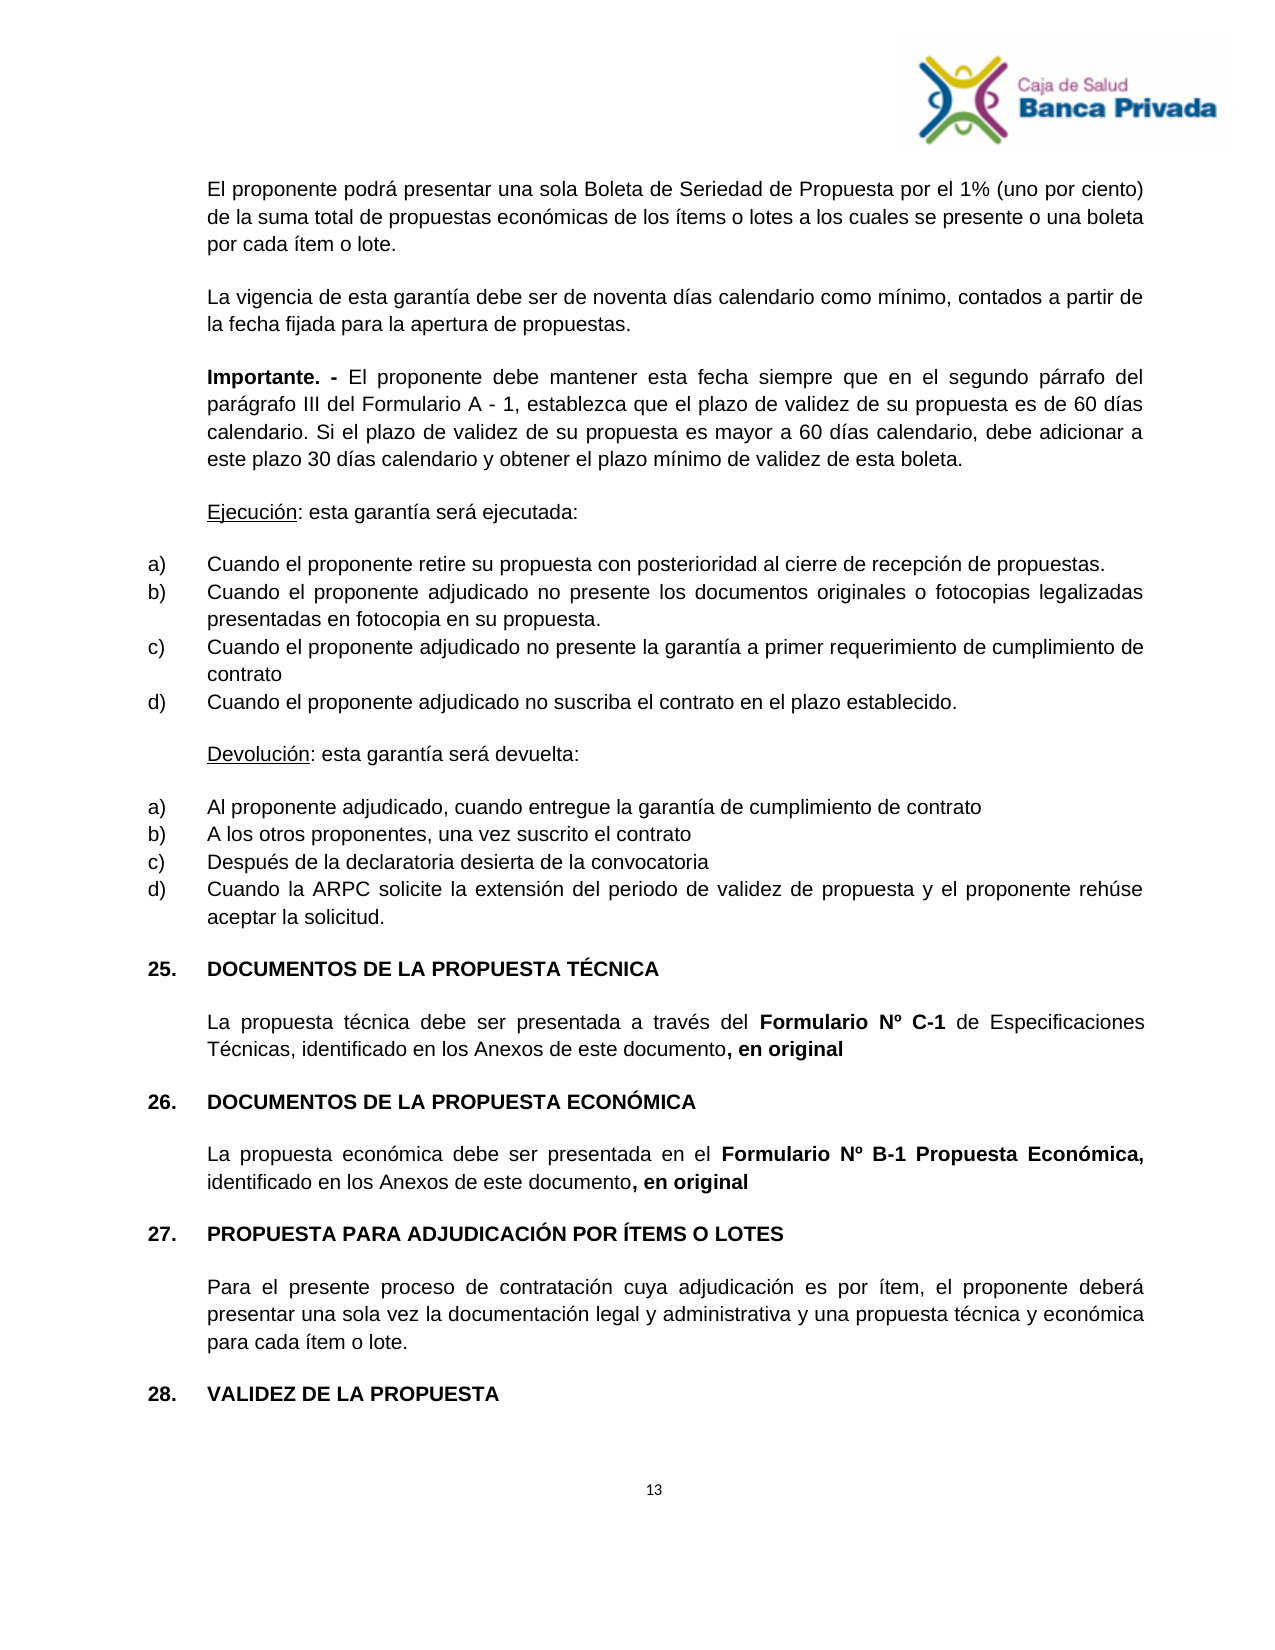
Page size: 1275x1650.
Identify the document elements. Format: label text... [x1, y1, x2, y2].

text La vigencia de esta garantía debe ser de noventa días calendario como mínimo, contados a partir de la fecha fijada para la apertura de propuestas. [207, 285, 1145, 336]
list PROPUESTA PARA ADJUDICACIÓN POR ÍTEMS O LOTES [148, 1222, 1145, 1246]
list Cuando el proponente adjudicado no suscriba el contrato en el plazo establecido. [148, 690, 1145, 714]
text Para el presente proceso de contratación cuya adjudicación es por ítem, el proponente deberá presentar una sola vez la documentación legal y administrativa y una propuesta técnica y económica para cada ítem o lote. [207, 1275, 1145, 1354]
picture [901, 31, 1228, 150]
text La propuesta técnica debe ser presentada a través del Formulario Nº C-1 de Especificaciones Técnicas, identificado en los Anexos de este documento, en original [207, 1010, 1145, 1061]
list DOCUMENTOS DE LA PROPUESTA TÉCNICA [148, 957, 1145, 981]
list Cuando el proponente adjudicado no presente la garantía a primer requerimiento de cumplimiento de contrato [148, 635, 1145, 686]
text La propuesta económica debe ser presentada en el Formulario Nº B-1 Propuesta Económica, identificado en los Anexos de este documento, en original [207, 1142, 1145, 1194]
list A los otros proponentes, una vez suscrito el contrato [148, 822, 1145, 846]
text Ejecución: esta garantía será ejecutada: [207, 500, 1145, 524]
list DOCUMENTOS DE LA PROPUESTA ECONÓMICA [148, 1090, 1145, 1114]
list Cuando la ARPC solicite la extensión del periodo de validez de propuesta y el proponente rehúse aceptar la solicitud. [148, 877, 1145, 929]
list Después de la declaratoria desierta de la convocatoria [148, 850, 1145, 874]
list Al proponente adjudicado, cuando entregue la garantía de cumplimiento de contrato [148, 795, 1145, 819]
list Cuando el proponente retire su propuesta con posterioridad al cierre de recepción de propuestas. [148, 552, 1145, 576]
text Importante. - El proponente debe mantener esta fecha siempre que en el segundo párrafo del parágrafo III del Formulario A - 1, establezca que el plazo de validez de su propuesta es de 60 días calendario. Si el plazo de validez de su propuesta es mayor a 60 días calendario, debe adicionar a este plazo 30 días calendario y obtener el plazo mínimo de validez de esta boleta. [207, 365, 1145, 471]
list VALIDEZ DE LA PROPUESTA [148, 1382, 1145, 1406]
text El proponente podrá presentar una sola Boleta de Seriedad de Propuesta por el 1% (uno por ciento) de la suma total de propuestas económicas de los ítems o lotes a los cuales se presente o una boleta por cada ítem o lote. [207, 177, 1145, 256]
list Devolución: esta garantía será devuelta: [207, 742, 1145, 766]
list Cuando el proponente adjudicado no presente los documentos originales o fotocopias legalizadas presentadas en fotocopia en su propuesta. [148, 580, 1145, 631]
